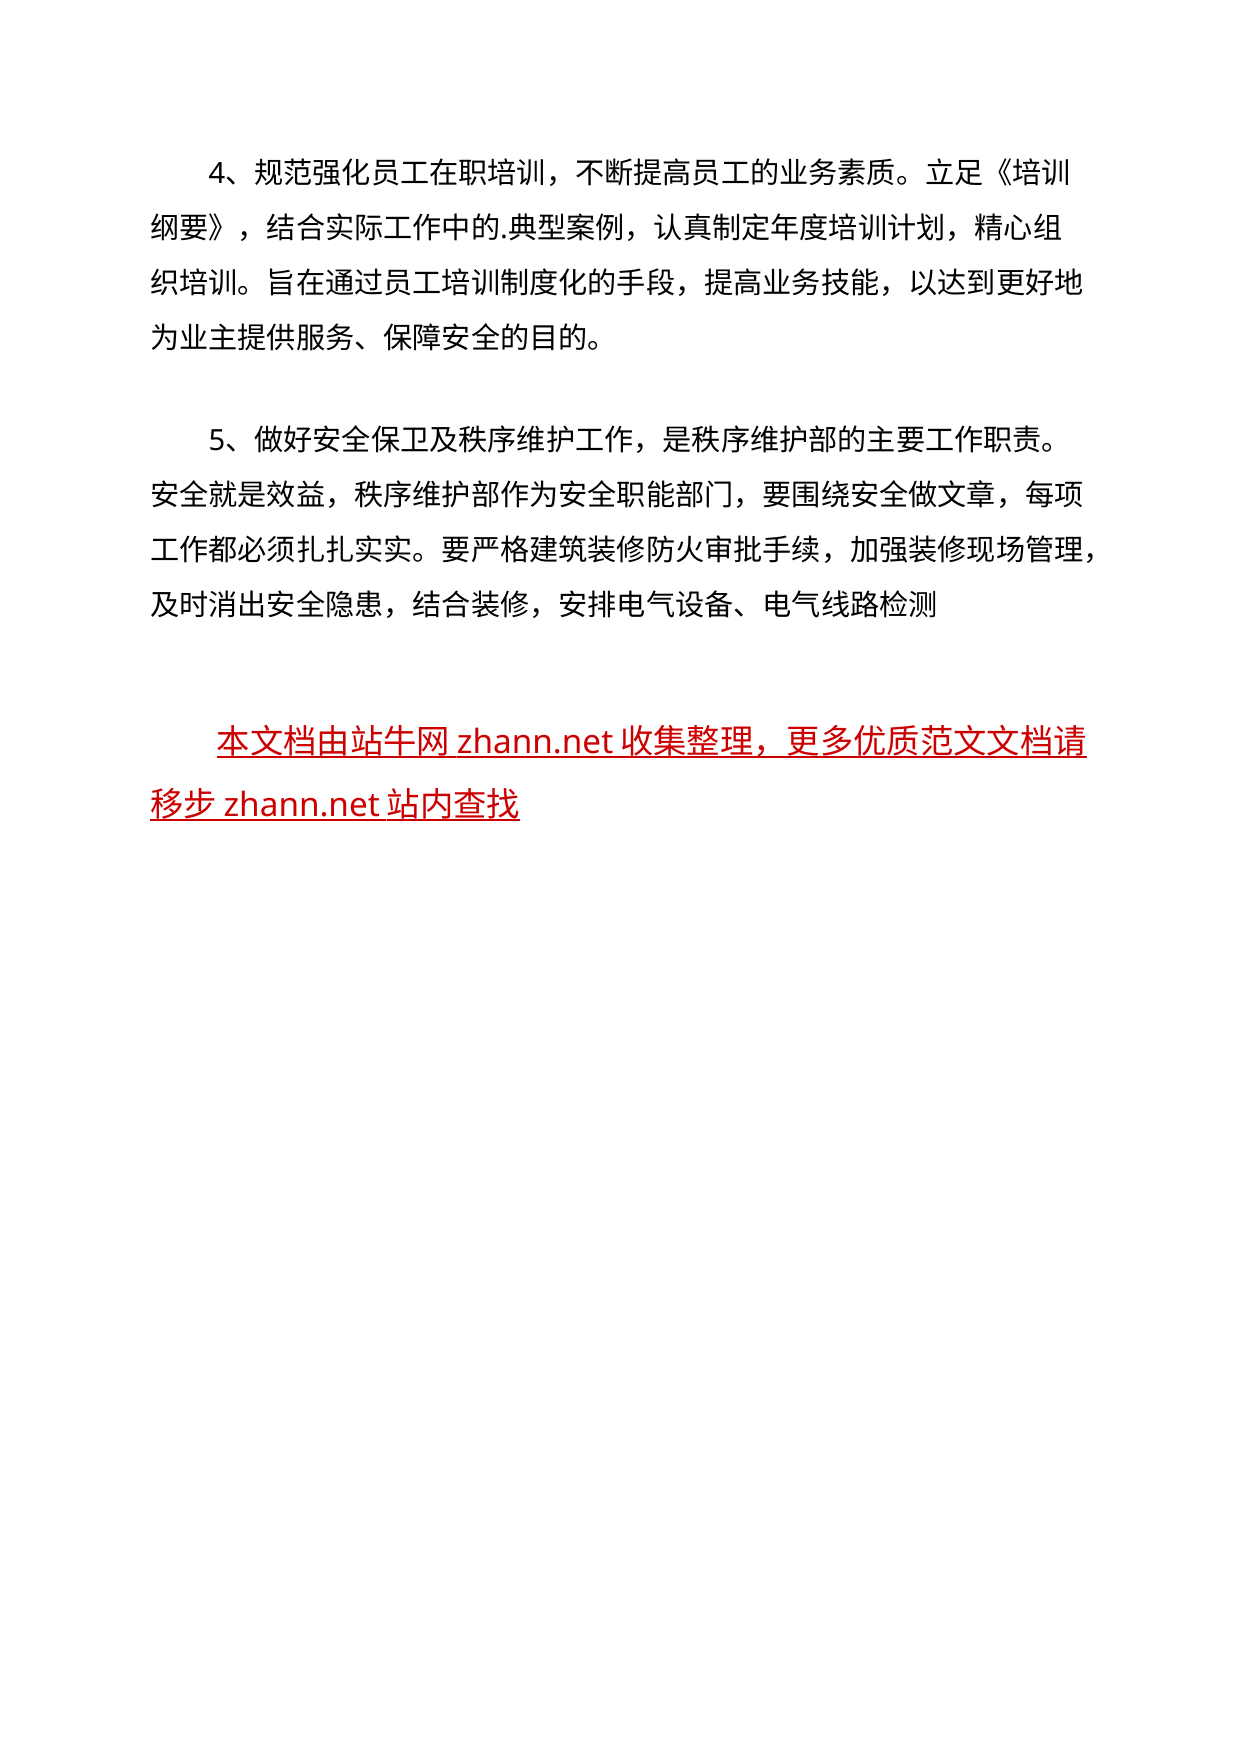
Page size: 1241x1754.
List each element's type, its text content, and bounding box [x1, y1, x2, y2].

text 本文档由站牛网zhann.net收集整理，更多优质范文文档请移步zhann.net站内查找 [150, 714, 1090, 826]
text 4、规范强化员工在职培训，不断提高员工的业务素质。立足《培训纲要》，结合实际工作中的.典型案例，认真制定年度培训计划，精心组织培训。旨在通过员工培训制度化的手段，提高业务技能，以达到更好地为业主提供服务、保障安全的目的。 [150, 150, 1090, 357]
text 5、做好安全保卫及秩序维护工作，是秩序维护部的主要工作职责。安全就是效益，秩序维护部作为安全职能部门，要围绕安全做文章，每项工作都必须扎扎实实。要严格建筑装修防火审批手续，加强装修现场管理，及时消出安全隐患，结合装修，安排电气设备、电气线路检测 [150, 417, 1090, 624]
